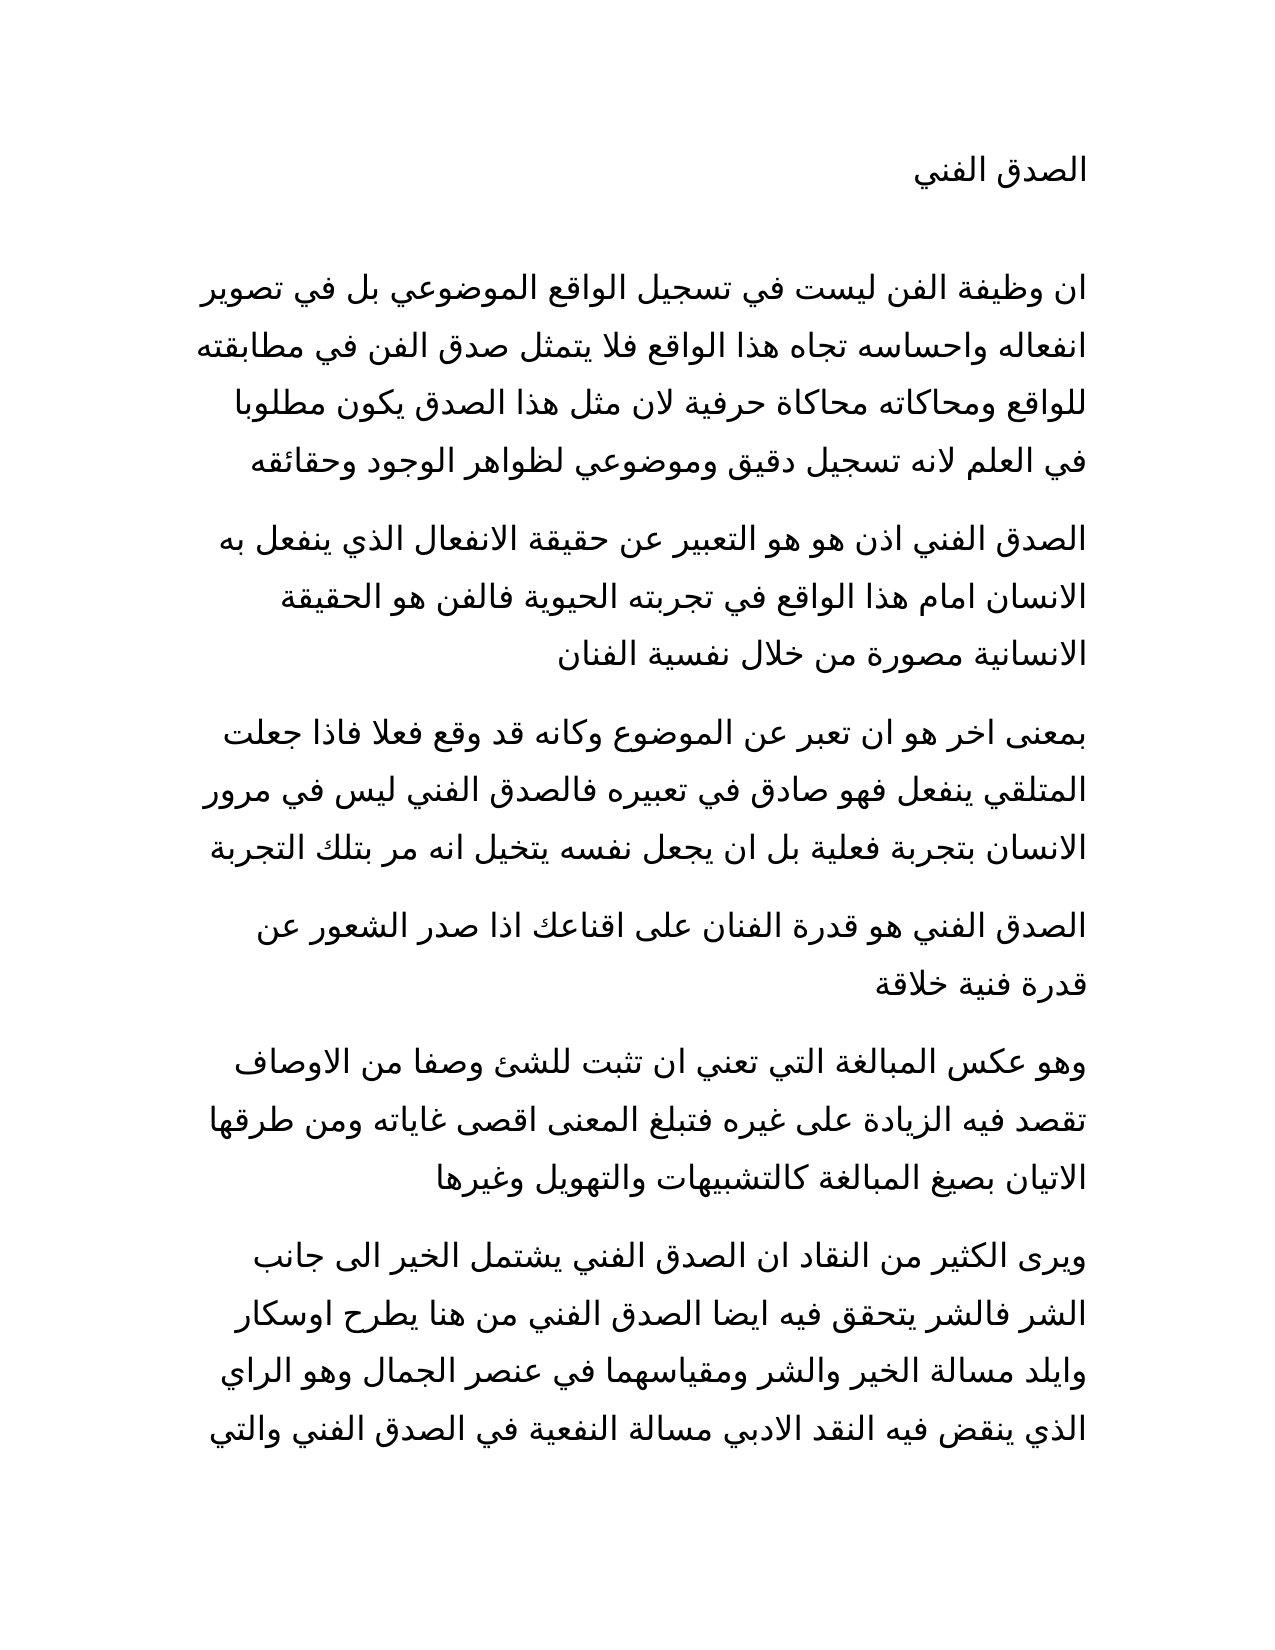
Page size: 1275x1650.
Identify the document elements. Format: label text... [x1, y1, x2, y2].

text ان وظيفة الفن ليست في تسجيل الواقع الموضوعي بل في تصوير انفعاله واحساسه تجاه هذا الواقع فلا يتمثل صدق الفن في مطابقته للواقع ومحاكاته محاكاة حرفية لان مثل هذا الصدق يكون مطلوبا في العلم لانه تسجيل دقيق وموضوعي لظواهر الوجود وحقائقه [187, 268, 1087, 479]
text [187, 1236, 1087, 1447]
text بمعنى اخر هو ان تعبر عن الموضوع وكانه قد وقع فعلا فاذا جعلت المتلقي ينفعل فهو صادق في تعبيره فالصدق الفني ليس في مرور الانسان بتجربة فعلية بل ان يجعل نفسه يتخيل انه مر بتلك التجربة [187, 713, 1087, 867]
text الصدق الفني هو قدرة الفنان على اقناعك اذا صدر الشعور عن قدرة فنية خلاقة [187, 907, 1087, 1003]
text وهو عكس المبالغة التي تعني ان تثبت للشئ وصفا من الاوصاف تقصد فيه الزيادة على غيره فتبلغ المعنى اقصى غاياته ومن طرقها الاتيان بصيغ المبالغة كالتشبيهات والتهويل وغيرها [187, 1043, 1087, 1196]
text الصدق الفني اذن هو هو التعبير عن حقيقة الانفعال الذي ينفعل به الانسان امام هذا الواقع في تجربته الحيوية فالفن هو الحقيقة الانسانية مصورة من خلال نفسية الفنان [187, 519, 1087, 673]
text الصدق الفني [187, 150, 1087, 188]
